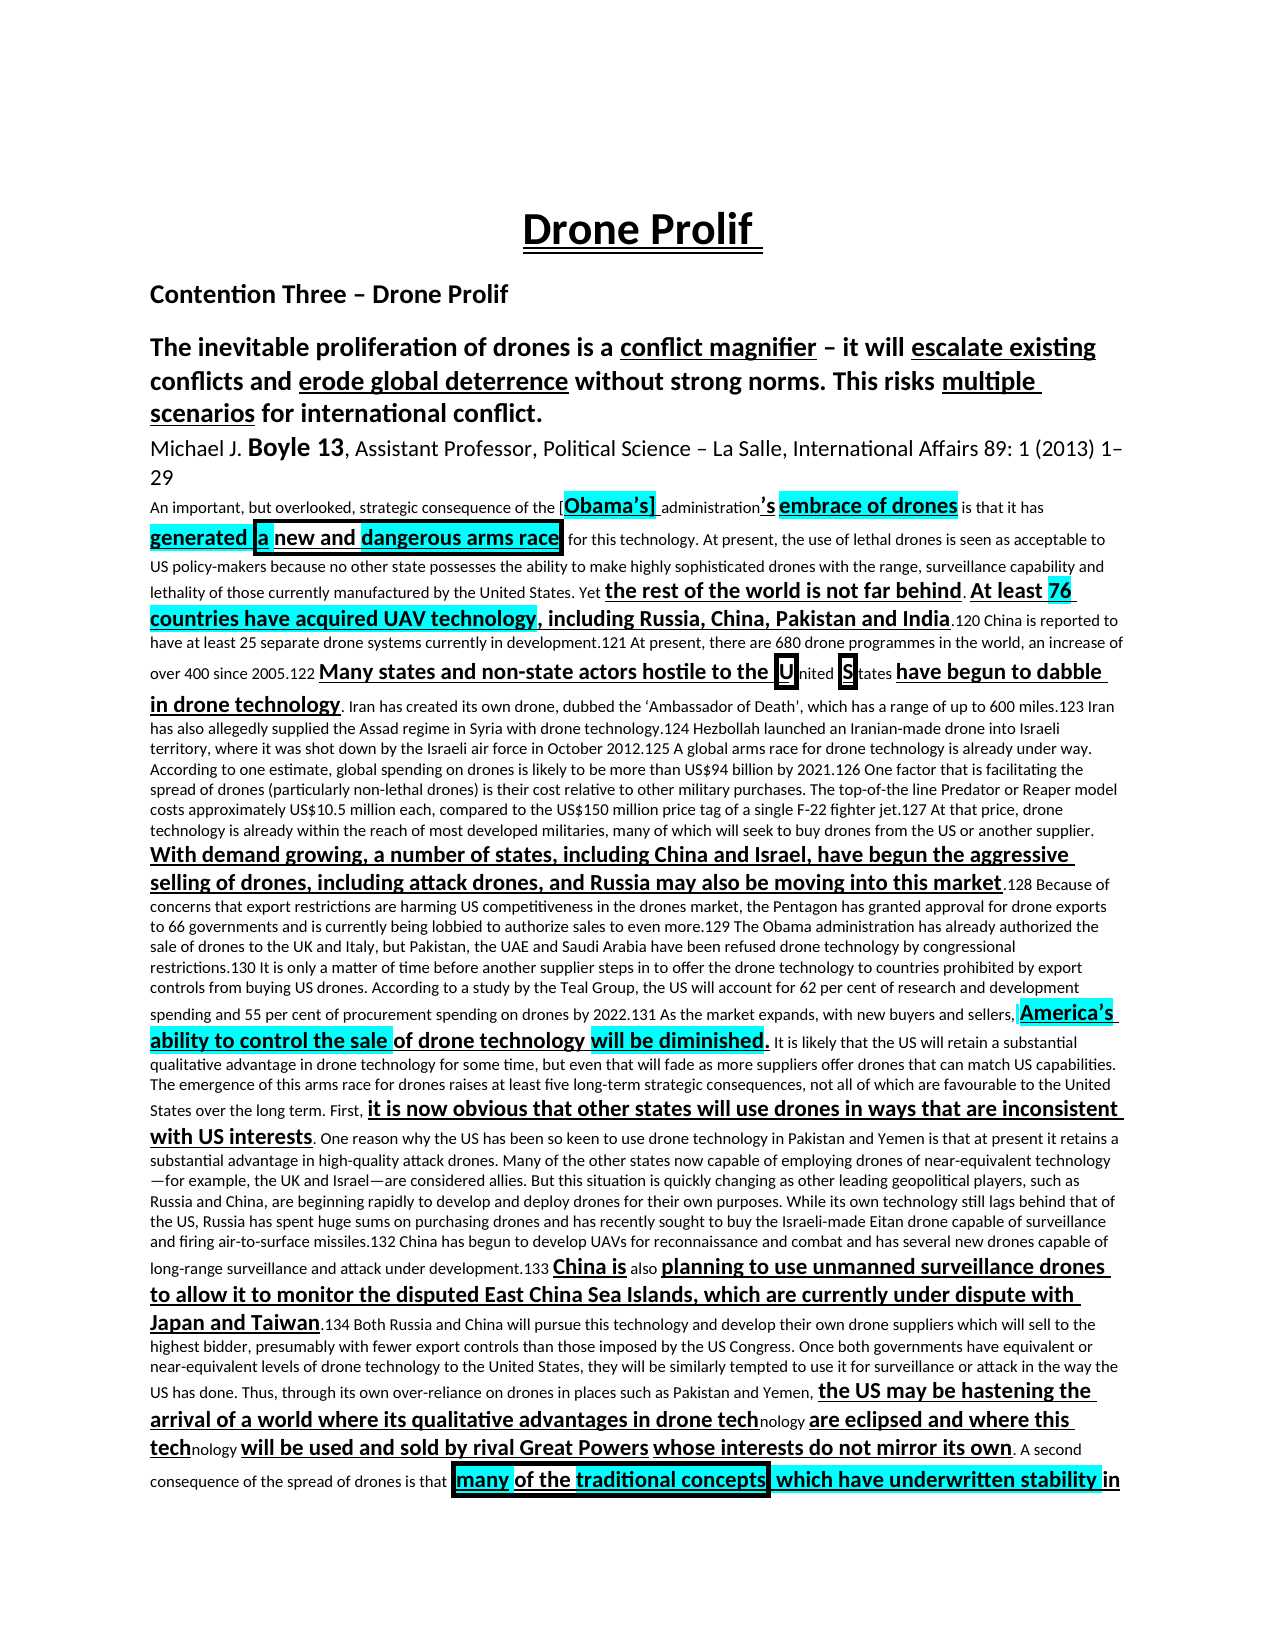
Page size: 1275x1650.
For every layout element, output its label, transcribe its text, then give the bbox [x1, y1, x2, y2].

text Michael J. Boyle 13, Assistant Professor, Political Science – La Salle, International Affairs 89: 1 (2013) 1–29 [150, 430, 1125, 491]
text The inevitable proliferation of drones is a conflict magnifier – it will escalate existing conflicts and erode global deterrence without strong norms. This risks multiple scenarios for international conflict. [150, 331, 1125, 430]
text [150, 491, 1125, 1498]
text Contention Three – Drone Prolif [150, 277, 1125, 310]
text Drone Prolif [150, 200, 1125, 256]
